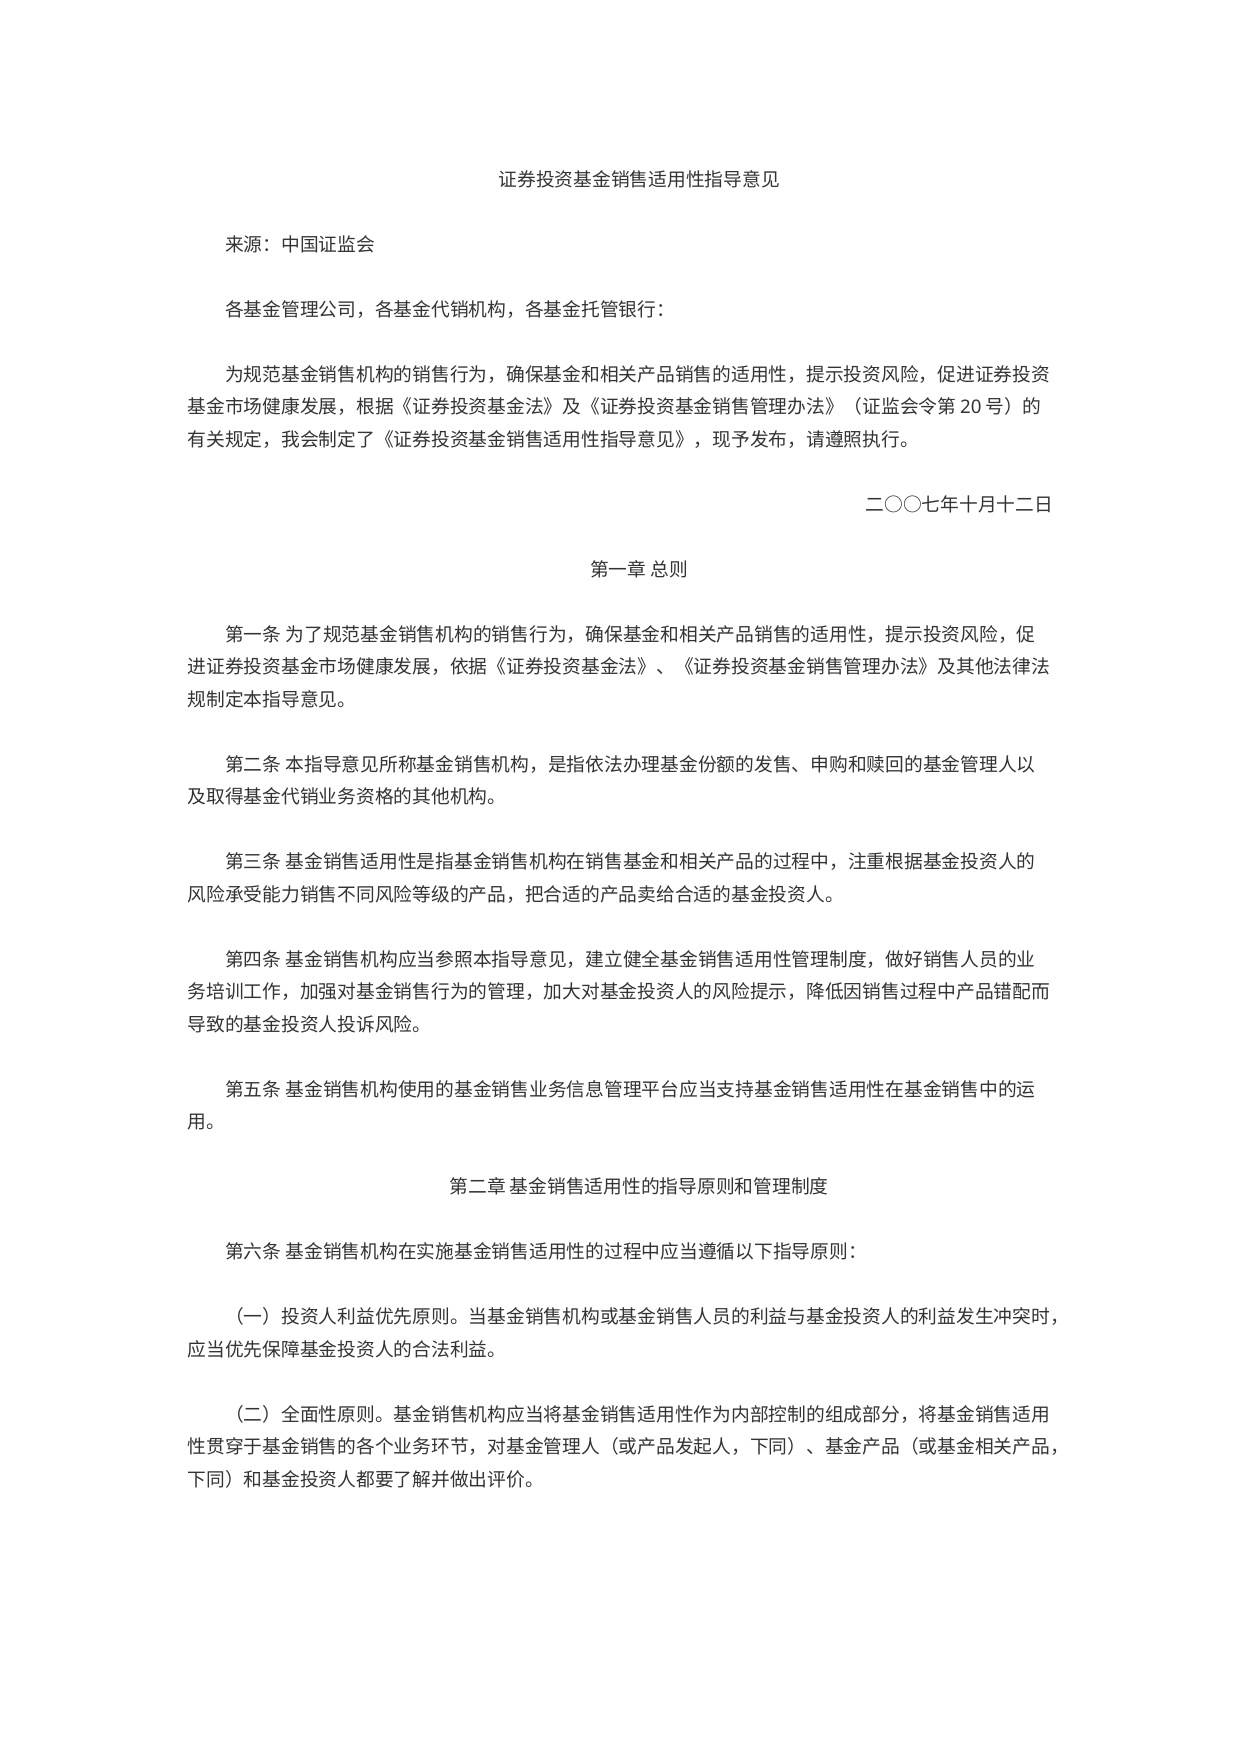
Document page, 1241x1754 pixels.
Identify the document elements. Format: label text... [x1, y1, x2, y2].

text （二）全面性原则。基金销售机构应当将基金销售适用性作为内部控制的组成部分，将基金销售适用性贯穿于基金销售的各个业务环节，对基金管理人（或产品发起人，下同）、基金产品（或基金相关产品，下同）和基金投资人都要了解并做出评价。 [187, 1397, 1053, 1494]
text 第二章 基金销售适用性的指导原则和管理制度 [187, 1169, 1053, 1202]
text 第三条 基金销售适用性是指基金销售机构在销售基金和相关产品的过程中，注重根据基金投资人的风险承受能力销售不同风险等级的产品，把合适的产品卖给合适的基金投资人。 [187, 844, 1053, 909]
text 第二条 本指导意见所称基金销售机构，是指依法办理基金份额的发售、申购和赎回的基金管理人以及取得基金代销业务资格的其他机构。 [187, 747, 1053, 812]
text 第六条 基金销售机构在实施基金销售适用性的过程中应当遵循以下指导原则： [187, 1234, 1053, 1267]
text 第五条 基金销售机构使用的基金销售业务信息管理平台应当支持基金销售适用性在基金销售中的运用。 [187, 1072, 1053, 1137]
text 各基金管理公司，各基金代销机构，各基金托管银行： [187, 292, 1053, 324]
text 第四条 基金销售机构应当参照本指导意见，建立健全基金销售适用性管理制度，做好销售人员的业务培训工作，加强对基金销售行为的管理，加大对基金投资人的风险提示，降低因销售过程中产品错配而导致的基金投资人投诉风险。 [187, 942, 1053, 1039]
text 第一章 总则 [187, 552, 1053, 584]
text 第一条 为了规范基金销售机构的销售行为，确保基金和相关产品销售的适用性，提示投资风险，促进证券投资基金市场健康发展，依据《证券投资基金法》、《证券投资基金销售管理办法》及其他法律法规制定本指导意见。 [187, 617, 1053, 714]
text 来源：中国证监会 [187, 227, 1053, 259]
text 为规范基金销售机构的销售行为，确保基金和相关产品销售的适用性，提示投资风险，促进证券投资基金市场健康发展，根据《证券投资基金法》及《证券投资基金销售管理办法》（证监会令第20号）的有关规定，我会制定了《证券投资基金销售适用性指导意见》，现予发布，请遵照执行。 [187, 357, 1053, 454]
text 证券投资基金销售适用性指导意见 [187, 162, 1053, 194]
text （一）投资人利益优先原则。当基金销售机构或基金销售人员的利益与基金投资人的利益发生冲突时，应当优先保障基金投资人的合法利益。 [187, 1299, 1053, 1364]
text 二○○七年十月十二日 [187, 487, 1053, 519]
